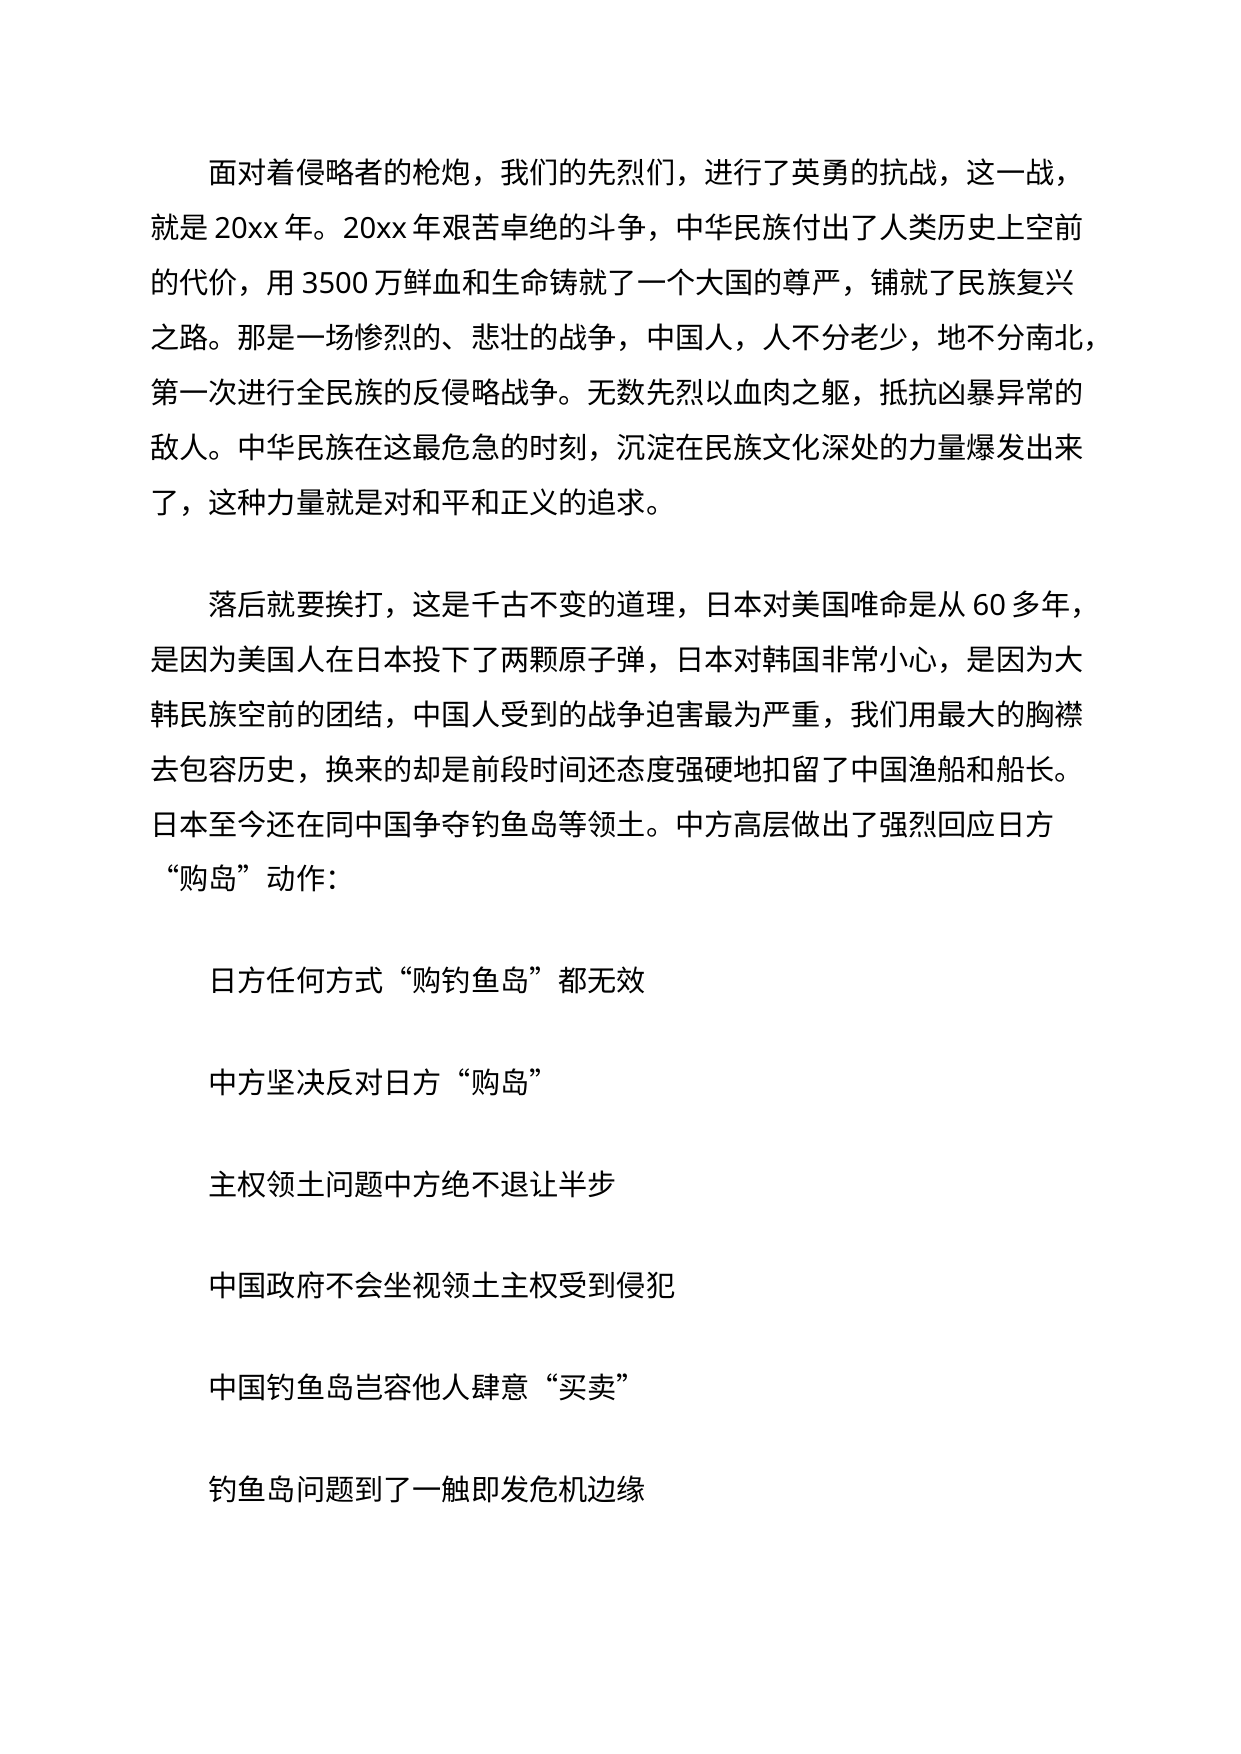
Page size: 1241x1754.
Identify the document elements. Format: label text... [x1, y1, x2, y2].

text 主权领土问题中方绝不退让半步 [150, 1161, 1090, 1203]
text 落后就要挨打，这是千古不变的道理，日本对美国唯命是从60多年，是因为美国人在日本投下了两颗原子弹，日本对韩国非常小心，是因为大韩民族空前的团结，中国人受到的战争迫害最为严重，我们用最大的胸襟去包容历史，换来的却是前段时间还态度强硬地扣留了中国渔船和船长。日本至今还在同中国争夺钓鱼岛等领土。中方高层做出了强烈回应日方“购岛”动作： [150, 581, 1090, 898]
text 中方坚决反对日方“购岛” [150, 1059, 1090, 1102]
text 面对着侵略者的枪炮，我们的先烈们，进行了英勇的抗战，这一战，就是20xx年。20xx年艰苦卓绝的斗争，中华民族付出了人类历史上空前的代价，用3500万鲜血和生命铸就了一个大国的尊严，铺就了民族复兴之路。那是一场惨烈的、悲壮的战争，中国人，人不分老少，地不分南北，第一次进行全民族的反侵略战争。无数先烈以血肉之躯，抵抗凶暴异常的敌人。中华民族在这最危急的时刻，沉淀在民族文化深处的力量爆发出来了，这种力量就是对和平和正义的追求。 [150, 150, 1090, 522]
text 中国政府不会坐视领土主权受到侵犯 [150, 1263, 1090, 1305]
text 钓鱼岛问题到了一触即发危机边缘 [150, 1467, 1090, 1509]
text 日方任何方式“购钓鱼岛”都无效 [150, 958, 1090, 1000]
text 中国钓鱼岛岂容他人肆意“买卖” [150, 1365, 1090, 1407]
